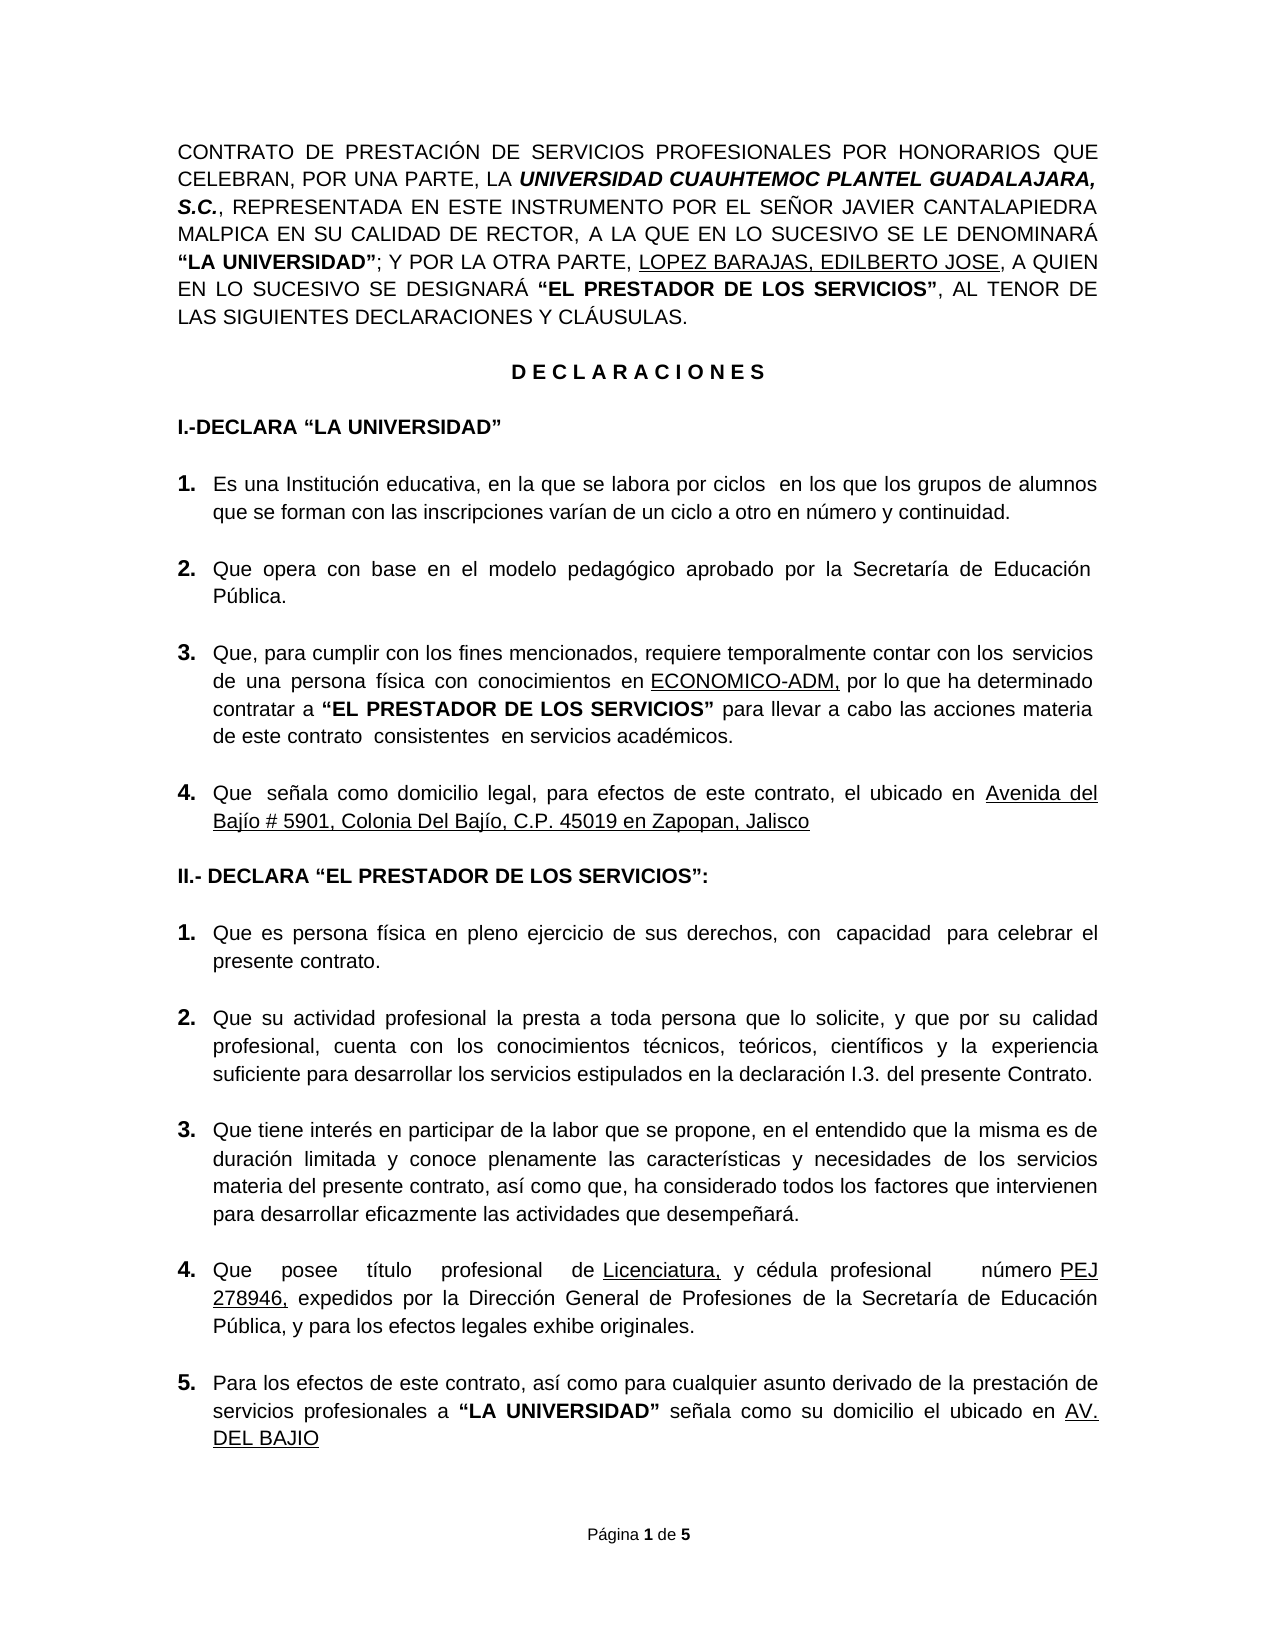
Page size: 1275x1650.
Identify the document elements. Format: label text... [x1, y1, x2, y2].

list Que tiene interés en participar de la labor que se propone, en el entendido que la misma es de duración limitada y conoce plenamente las características y necesidades de los servicios materia del presente contrato, así como que, ha considerado todos los factores que intervienen para desarrollar eficazmente las actividades que desempeñará. [177, 1116, 1098, 1225]
list Para los efectos de este contrato, así como para cualquier asunto derivado de la prestación de servicios profesionales a “LA UNIVERSIDAD” señala como su domicilio el ubicado en AV. DEL BAJIO [177, 1369, 1098, 1450]
subtitle D E C L A R A C I O N E S [177, 359, 1098, 383]
list Que posee título profesional de Licenciatura, y cédula profesional número PEJ 278946, expedidos por la Dirección General de Profesiones de la Secretaría de Educación Pública, y para los efectos legales exhibe originales. [177, 1256, 1098, 1338]
list Que opera con base en el modelo pedagógico aprobado por la Secretaría de Educación Pública. [177, 554, 1092, 608]
list Es una Institución educativa, en la que se labora por ciclos en los que los grupos de alumnos que se forman con las inscripciones varían de un ciclo a otro en número y continuidad. [177, 469, 1098, 523]
subtitle II.- DECLARA “EL PRESTADOR DE LOS SERVICIOS”: [177, 864, 1110, 888]
text I.-DECLARA “LA UNIVERSIDAD” [177, 414, 1110, 438]
list Que señala como domicilio legal, para efectos de este contrato, el ubicado en Avenida del Bajío # 5901, Colonia Del Bajío, C.P. 45019 en Zapopan, Jalisco [177, 779, 1098, 833]
text CONTRATO DE PRESTACIÓN DE SERVICIOS PROFESIONALES POR HONORARIOS QUE CELEBRAN, POR UNA PARTE, LA UNIVERSIDAD CUAUHTEMOC PLANTEL GUADALAJARA, S.C., REPRESENTADA EN ESTE INSTRUMENTO POR EL SEÑOR JAVIER CANTALAPIEDRA MALPICA EN SU CALIDAD DE RECTOR, A LA QUE EN LO SUCESIVO SE LE DENOMINARÁ “LA UNIVERSIDAD”; Y POR LA OTRA PARTE, LOPEZ BARAJAS, EDILBERTO JOSE, A QUIEN EN LO SUCESIVO SE DESIGNARÁ “EL PRESTADOR DE LOS SERVICIOS”, AL TENOR DE LAS SIGUIENTES DECLARACIONES Y CLÁUSULAS. [177, 139, 1098, 328]
list Que su actividad profesional la presta a toda persona que lo solicite, y que por su calidad profesional, cuenta con los conocimientos técnicos, teóricos, científicos y la experiencia suficiente para desarrollar los servicios estipulados en la declaración I.3. del presente Contrato. [177, 1004, 1098, 1085]
list Que es persona física en pleno ejercicio de sus derechos, con capacidad para celebrar el presente contrato. [177, 919, 1098, 973]
list Que, para cumplir con los fines mencionados, requiere temporalmente contar con los servicios de una persona física con conocimientos en ECONOMICO-ADM, por lo que ha determinado contratar a “EL PRESTADOR DE LOS SERVICIOS” para llevar a cabo las acciones materia de este contrato consistentes en servicios académicos. [177, 639, 1093, 748]
